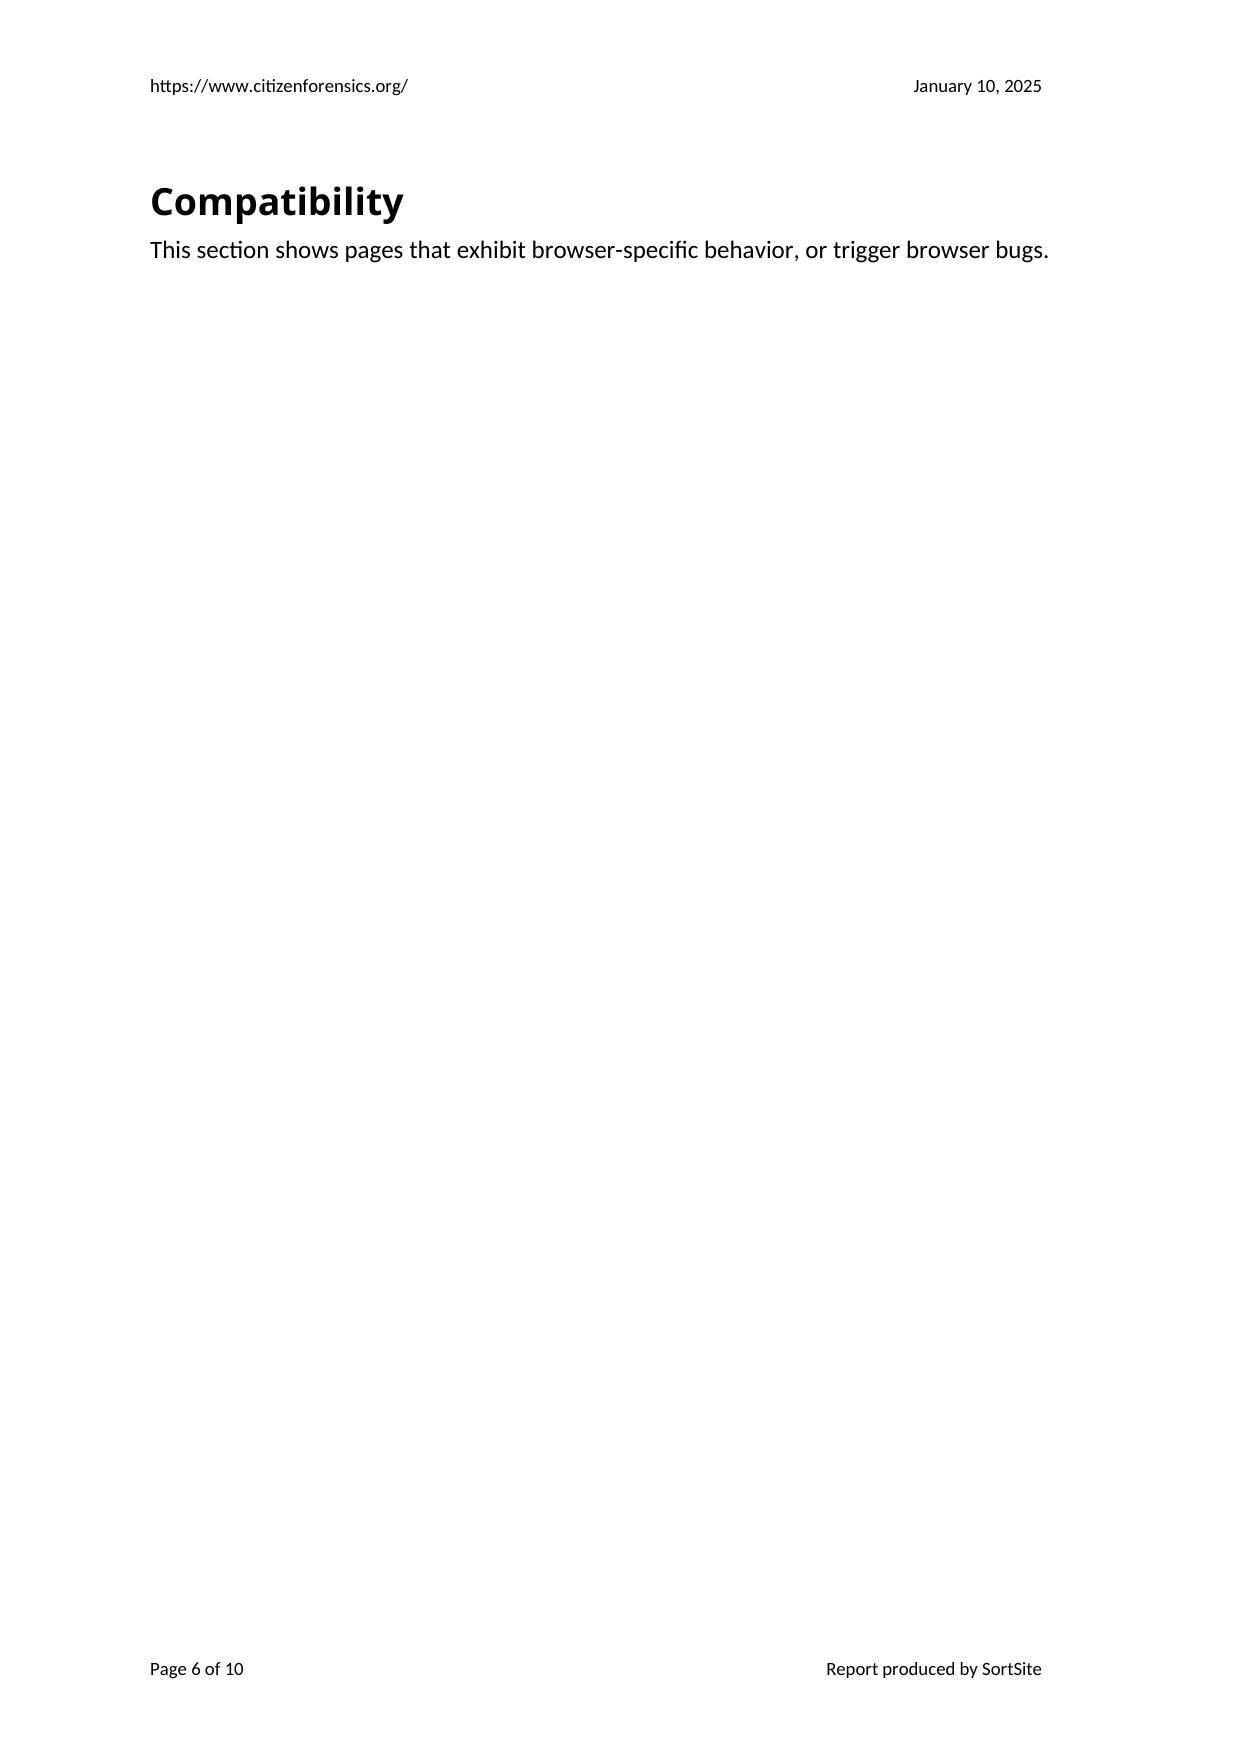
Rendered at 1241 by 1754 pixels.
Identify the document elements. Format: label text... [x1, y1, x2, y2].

subtitle Compatibility [150, 175, 1090, 226]
text This section shows pages that exhibit browser-specific behavior, or trigger browser bugs. [150, 234, 1090, 295]
